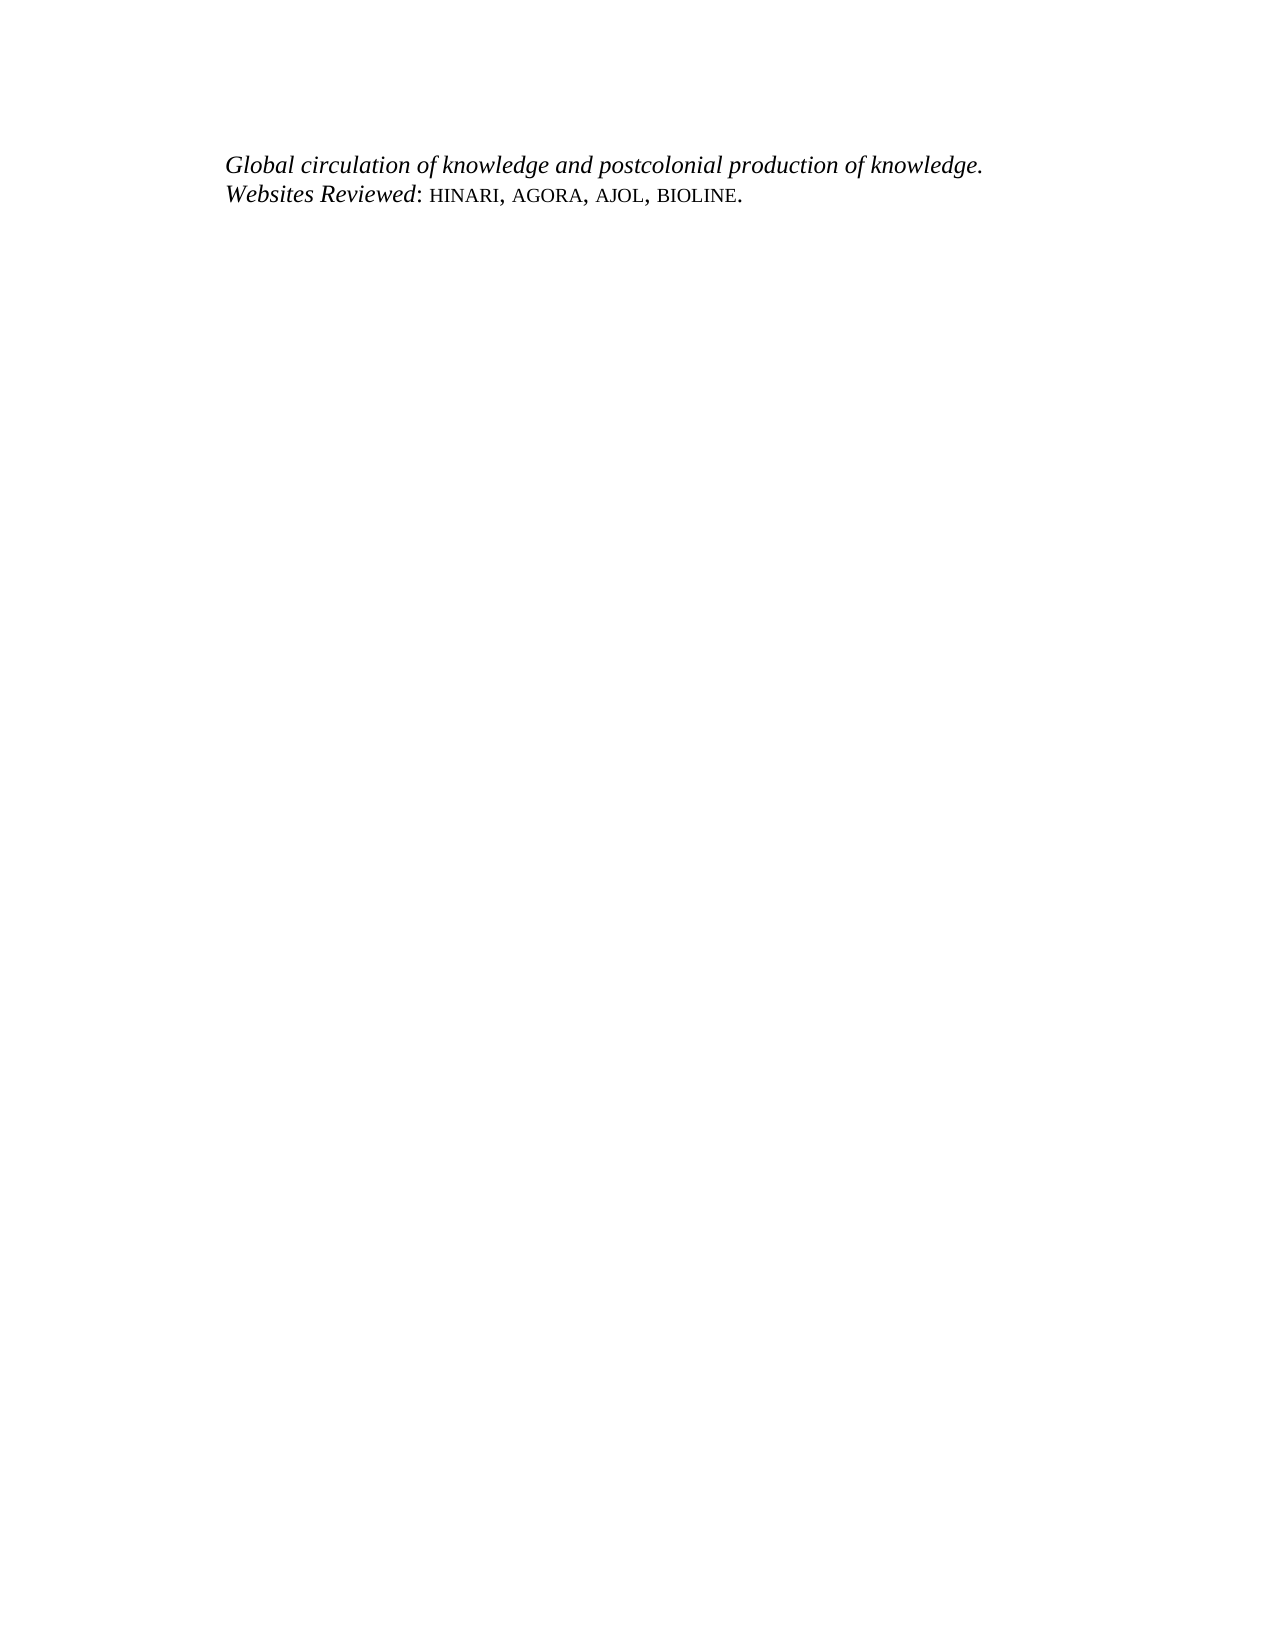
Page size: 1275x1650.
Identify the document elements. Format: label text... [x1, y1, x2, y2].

text Global circulation of knowledge and postcolonial production of knowledge. Websites Reviewed: hinari, agora, ajol, bioline. [225, 150, 1087, 207]
